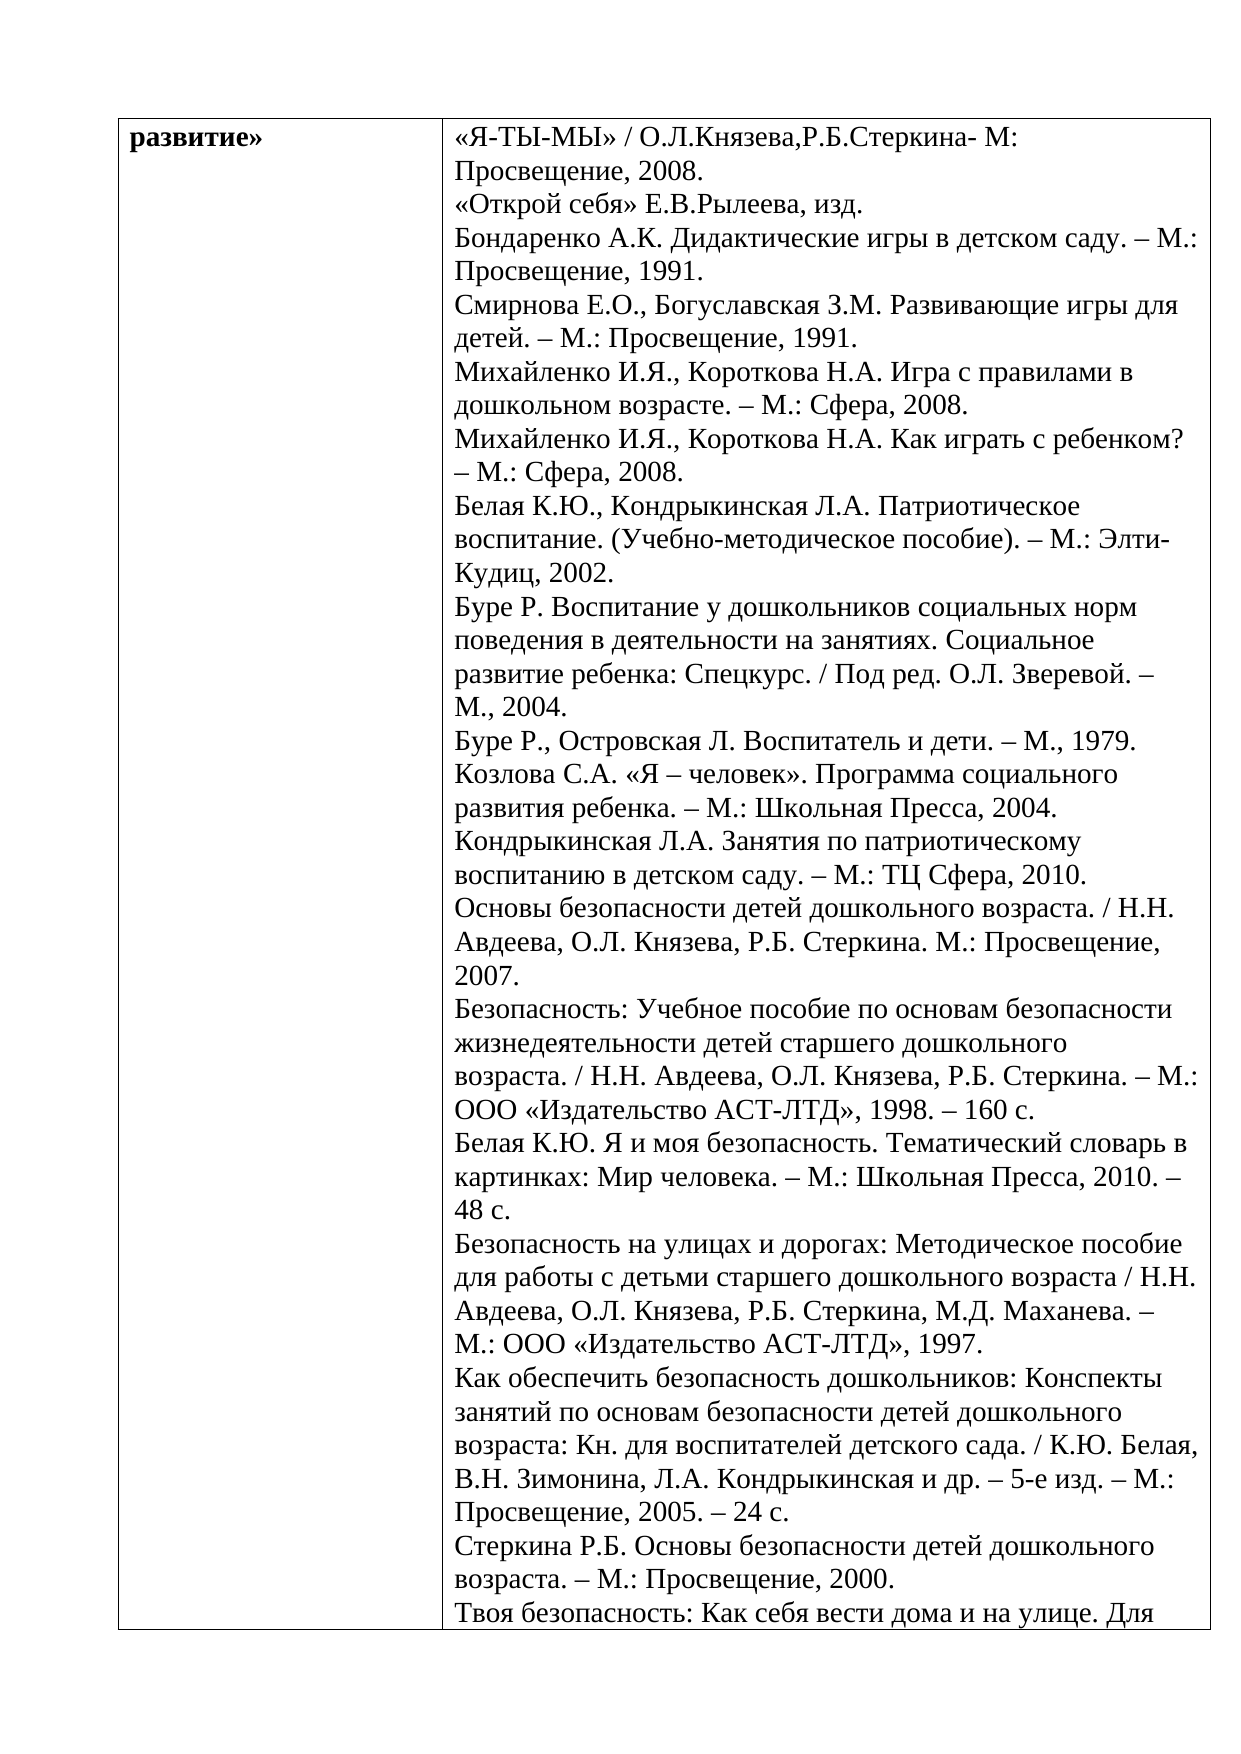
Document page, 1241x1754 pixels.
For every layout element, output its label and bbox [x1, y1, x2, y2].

table_cell [119, 119, 442, 1628]
table_cell [443, 119, 1210, 1628]
